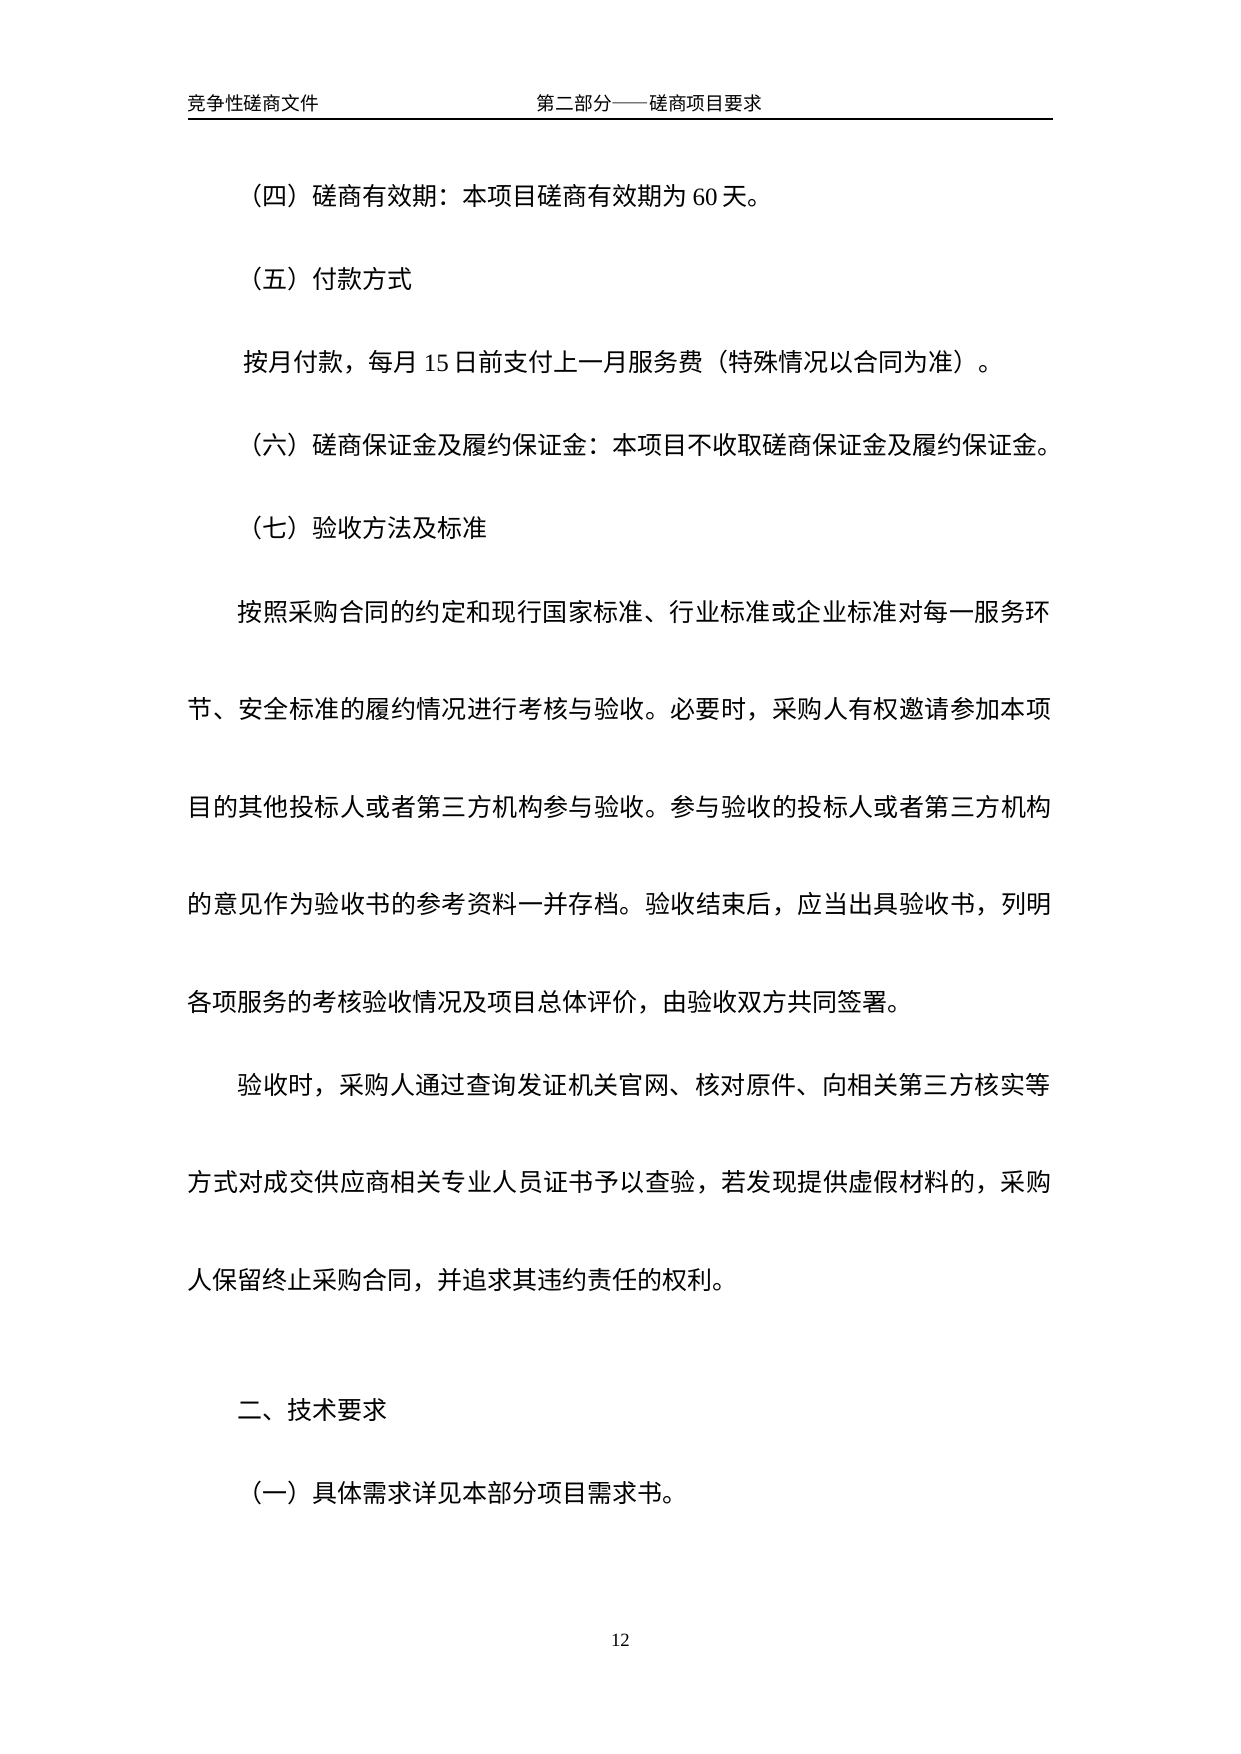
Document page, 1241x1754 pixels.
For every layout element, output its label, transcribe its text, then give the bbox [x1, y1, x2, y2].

text 按照采购合同的约定和现行国家标准、行业标准或企业标准对每一服务环节、安全标准的履约情况进行考核与验收。必要时，采购人有权邀请参加本项目的其他投标人或者第三方机构参与验收。参与验收的投标人或者第三方机构的意见作为验收书的参考资料一并存档。验收结束后，应当出具验收书，列明各项服务的考核验收情况及项目总体评价，由验收双方共同签署。 [187, 578, 1053, 1033]
text （一）具体需求详见本部分项目需求书。 [187, 1459, 1053, 1524]
text （六）磋商保证金及履约保证金：本项目不收取磋商保证金及履约保证金。 [187, 411, 1053, 476]
text 二、技术要求 [187, 1376, 1053, 1441]
text （四）磋商有效期：本项目磋商有效期为60天。 [187, 162, 1053, 227]
text （七）验收方法及标准 [187, 494, 1053, 559]
text （五）付款方式 [187, 245, 1053, 310]
text 验收时，采购人通过查询发证机关官网、核对原件、向相关第三方核实等方式对成交供应商相关专业人员证书予以查验，若发现提供虚假材料的，采购人保留终止采购合同，并追求其违约责任的权利。 [187, 1051, 1053, 1311]
text 按月付款，每月15日前支付上一月服务费（特殊情况以合同为准）。 [187, 328, 1053, 393]
